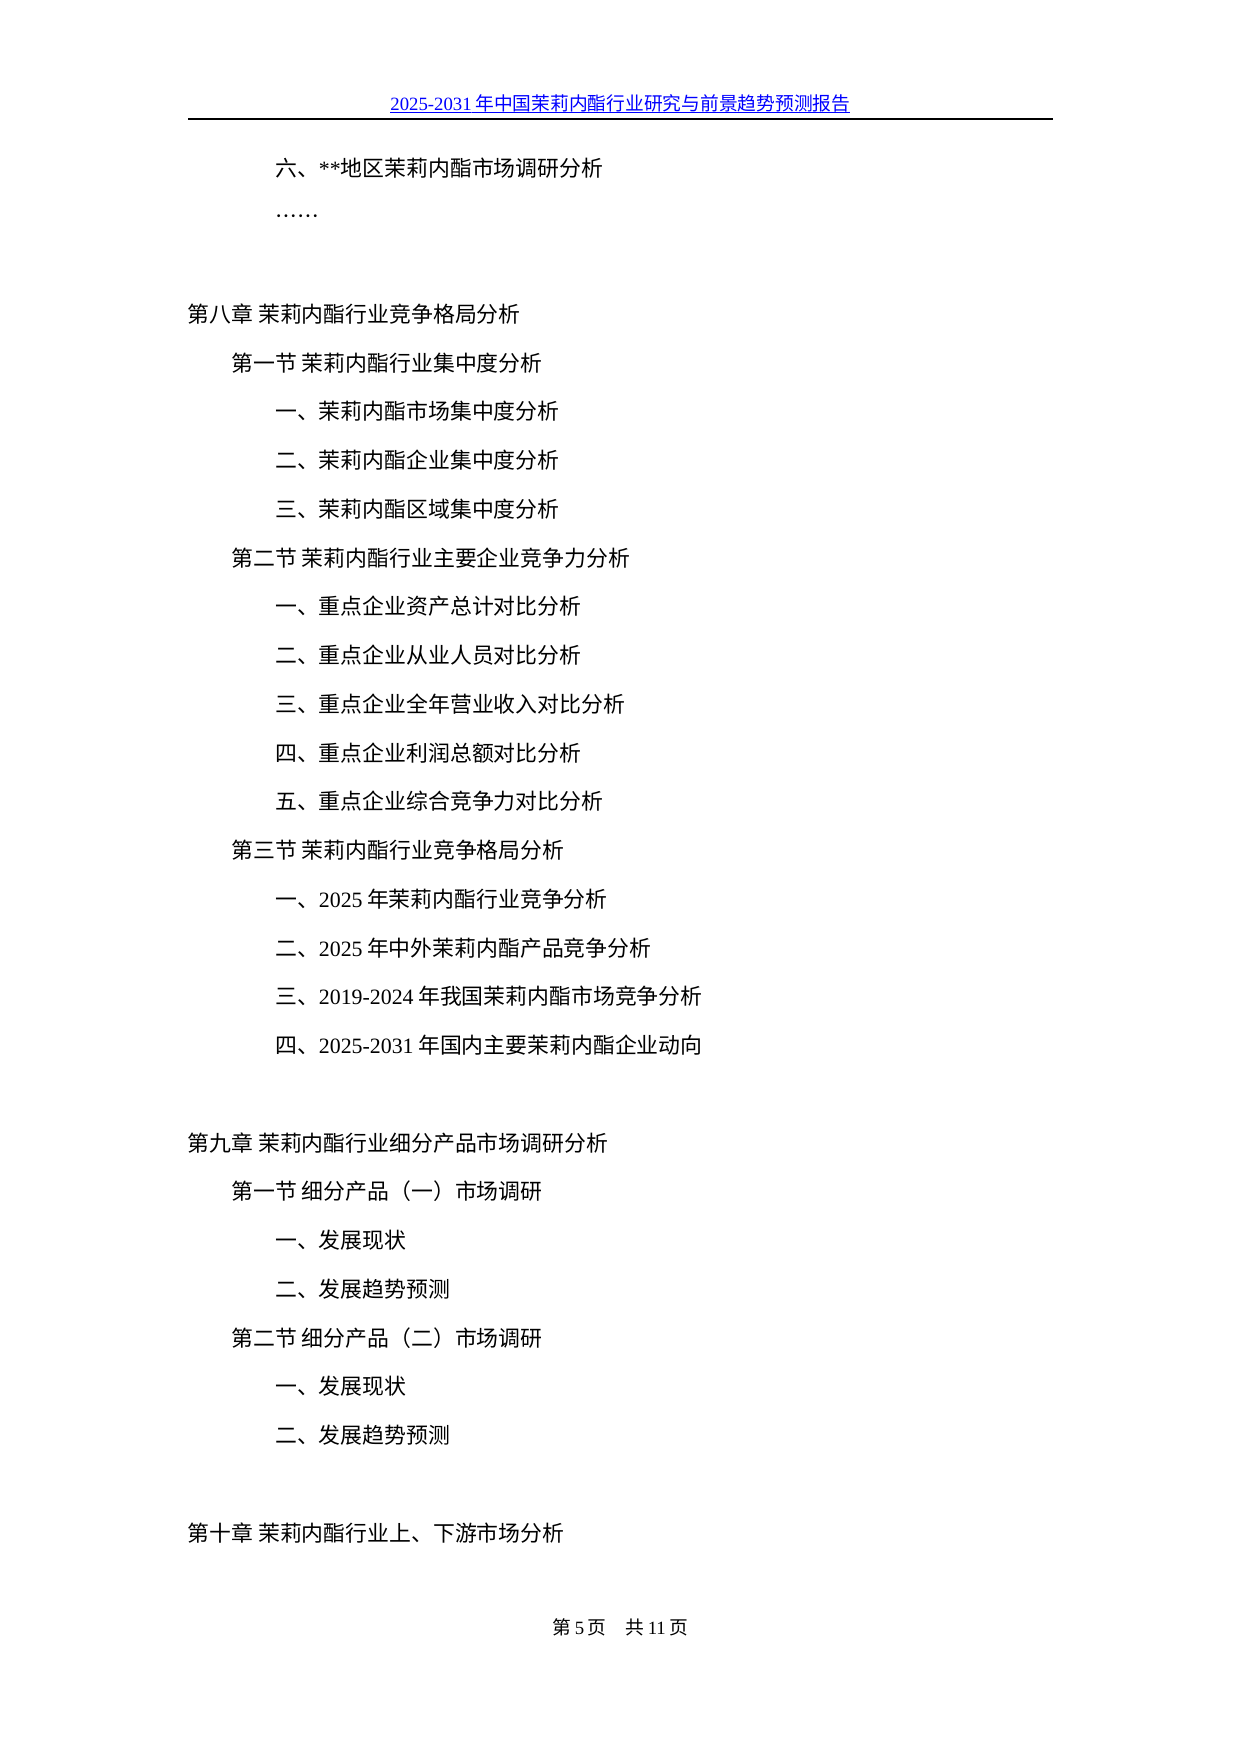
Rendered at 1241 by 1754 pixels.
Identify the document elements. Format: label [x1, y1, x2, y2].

text [187, 150, 1053, 1548]
